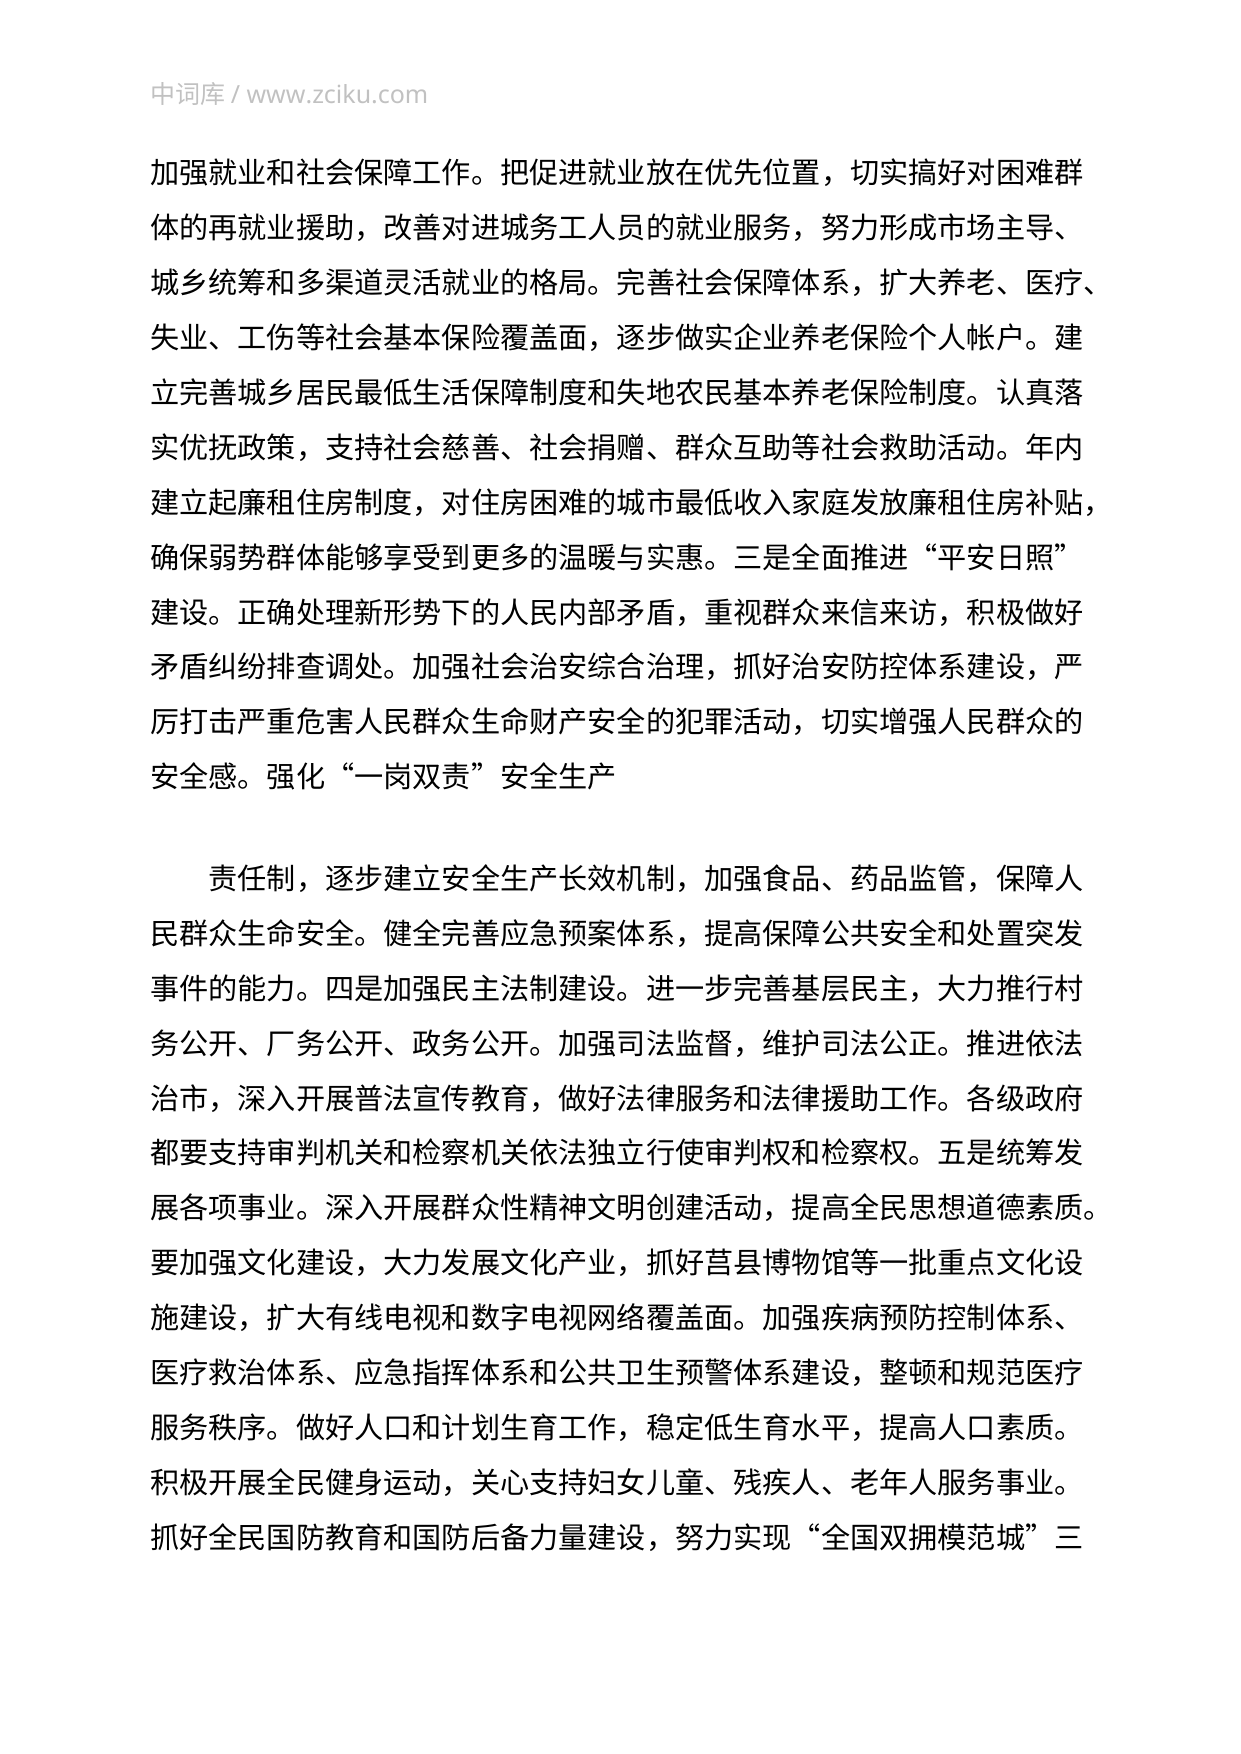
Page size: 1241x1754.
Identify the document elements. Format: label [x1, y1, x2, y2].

text [150, 150, 1090, 796]
text [150, 856, 1090, 1557]
